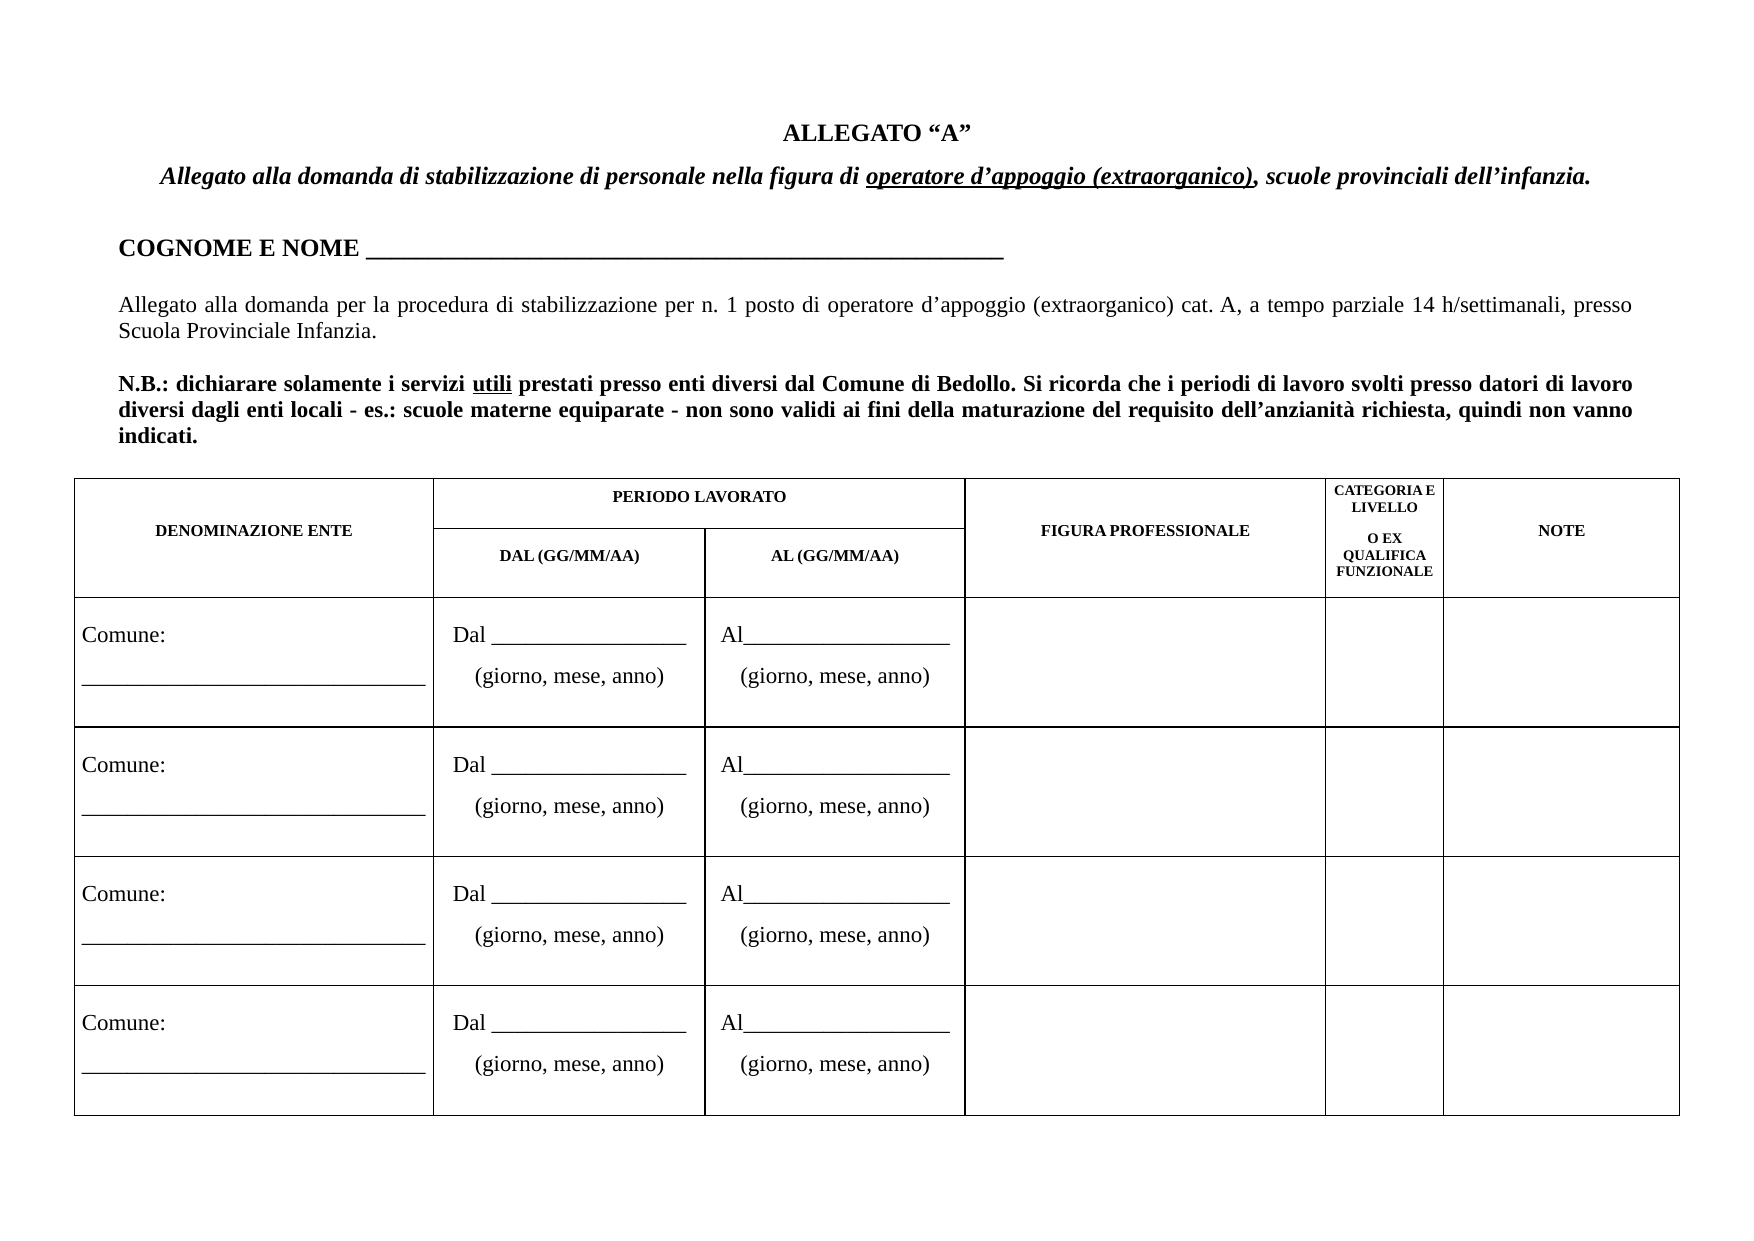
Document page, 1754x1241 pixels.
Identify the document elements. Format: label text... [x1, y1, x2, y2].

table_cell [1444, 986, 1679, 1114]
table_header CATEGORIA E LIVELLO O EX QUALIFICA FUNZIONALE [1326, 479, 1443, 597]
text N.B.: dichiarare solamente i servizi utili prestati presso enti diversi dal Comune di Bedollo. Si ricorda che i periodi di lavoro svolti presso datori di lavoro diversi dagli enti locali - es.: scuole materne equiparate - non sono validi ai fini della maturazione del requisito dell’anzianità richiesta, quindi non vanno indicati. [118, 370, 1636, 449]
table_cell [75, 986, 433, 1114]
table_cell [434, 857, 704, 985]
text ALLEGATO “A” [118, 118, 1636, 147]
table_header FIGURA PROFESSIONALE [966, 479, 1325, 597]
table_cell [966, 598, 1325, 726]
table_cell Al__________________ (giorno, mese, anno) [706, 598, 964, 726]
table_header PERIODO LAVORATO [434, 479, 964, 528]
table_cell Dal _________________ (giorno, mese, anno) [434, 728, 704, 856]
table_cell DAL (GG/MM/AA) [434, 529, 704, 597]
table_cell [966, 986, 1325, 1114]
table_cell Comune: ______________________________ [75, 728, 433, 856]
table_cell [1326, 598, 1443, 726]
table_cell AL (GG/MM/AA) [706, 529, 964, 597]
table_cell Dal _________________ (giorno, mese, anno) [434, 598, 704, 726]
text COGNOME E NOME ___________________________________________________ [118, 233, 1636, 262]
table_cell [706, 986, 964, 1114]
table_cell [966, 728, 1325, 856]
table_header DENOMINAZIONE ENTE [75, 479, 433, 597]
table_cell [1444, 857, 1679, 985]
table_cell [1326, 857, 1443, 985]
text Allegato alla domanda per la procedura di stabilizzazione per n. 1 posto di operatore d’appoggio (extraorganico) cat. A, a tempo parziale 14 h/settimanali, presso Scuola Provinciale Infanzia. [118, 291, 1636, 343]
table_cell [1444, 728, 1679, 856]
table_cell [966, 857, 1325, 985]
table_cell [434, 986, 704, 1114]
text Allegato alla domanda di stabilizzazione di personale nella figura di operatore d’appoggio (extraorganico), scuole provinciali dell’infanzia. [118, 161, 1636, 190]
table_cell Al__________________ (giorno, mese, anno) [706, 728, 964, 856]
table_cell [1326, 728, 1443, 856]
table_cell Comune: ______________________________ [75, 598, 433, 726]
table_cell Comune: ______________________________ [75, 857, 433, 985]
table_cell [1444, 598, 1679, 726]
table_header NOTE [1444, 479, 1679, 597]
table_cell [706, 857, 964, 985]
table_cell [1326, 986, 1443, 1114]
